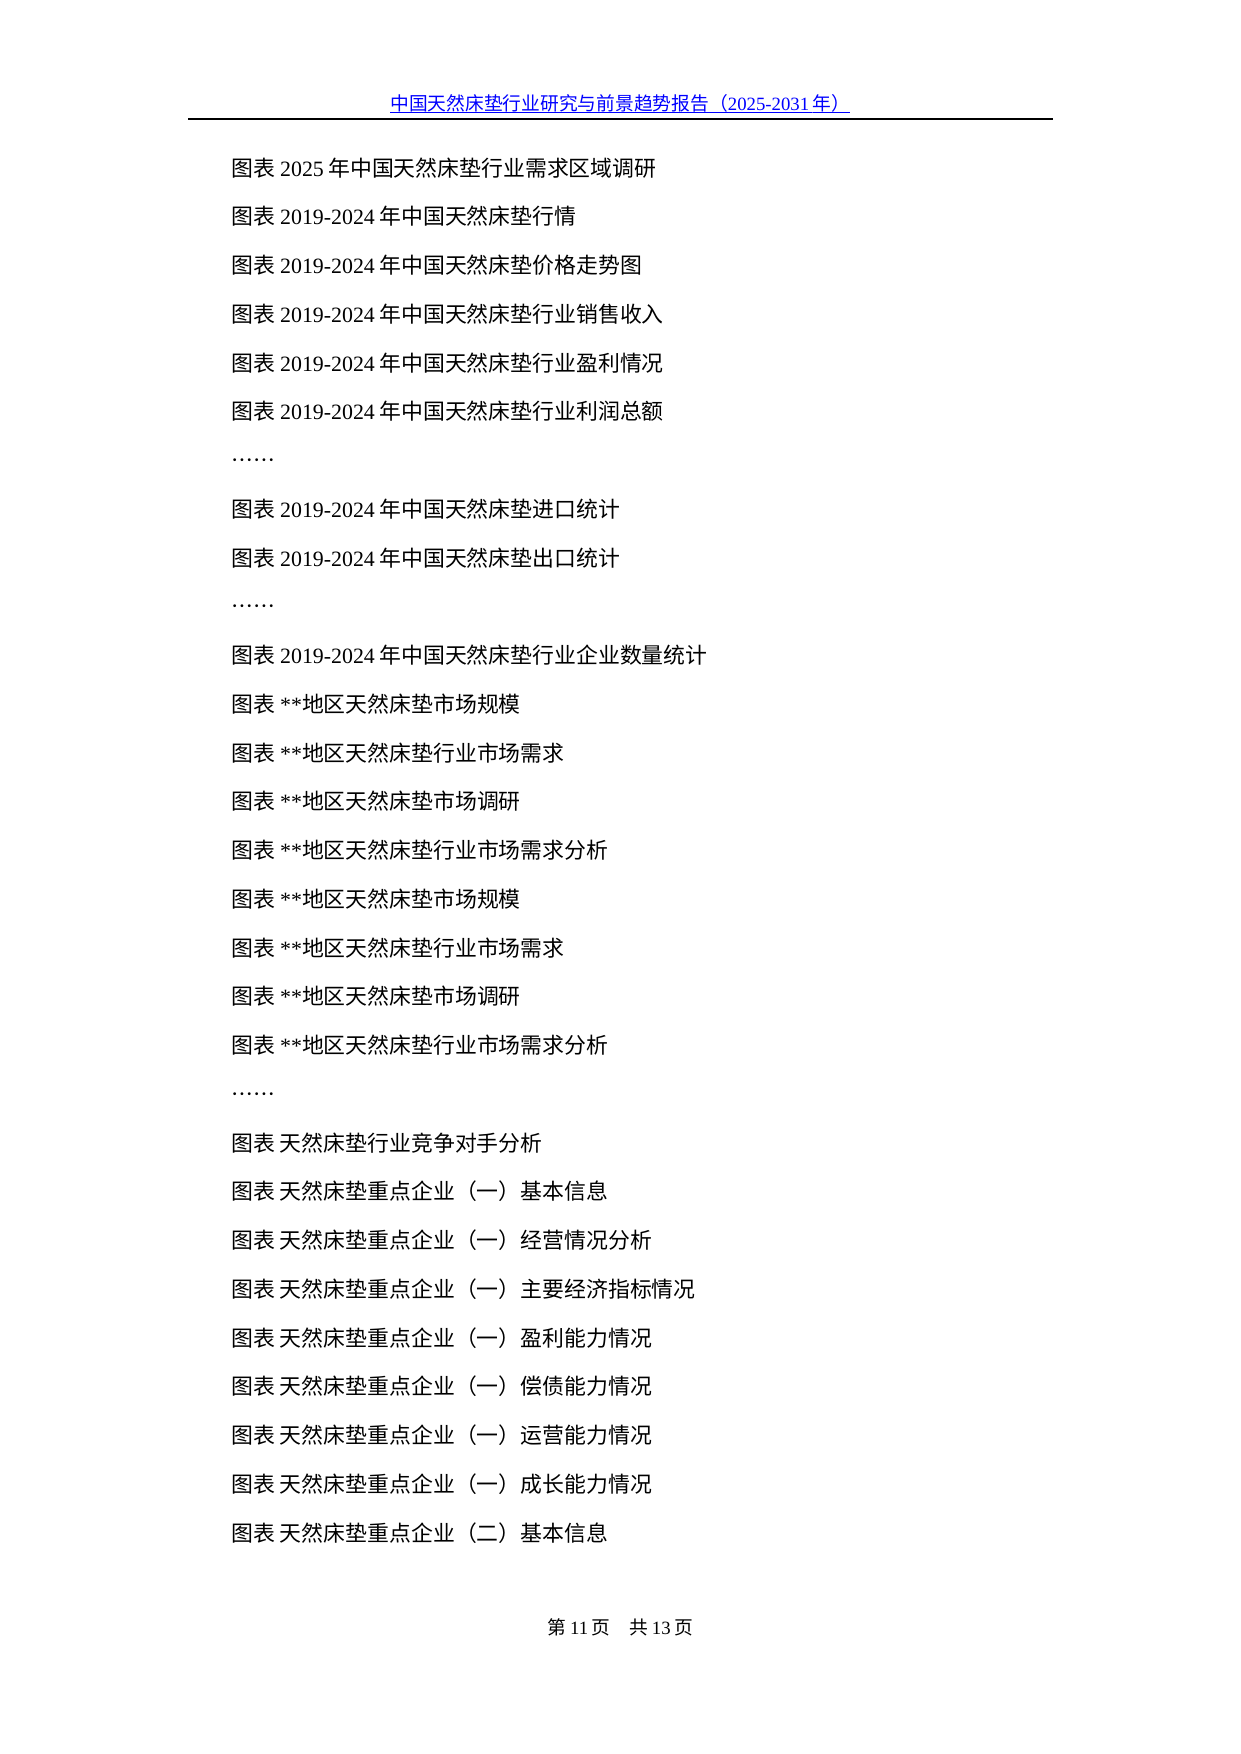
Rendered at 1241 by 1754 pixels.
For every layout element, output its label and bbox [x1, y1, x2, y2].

text [187, 150, 1053, 1548]
